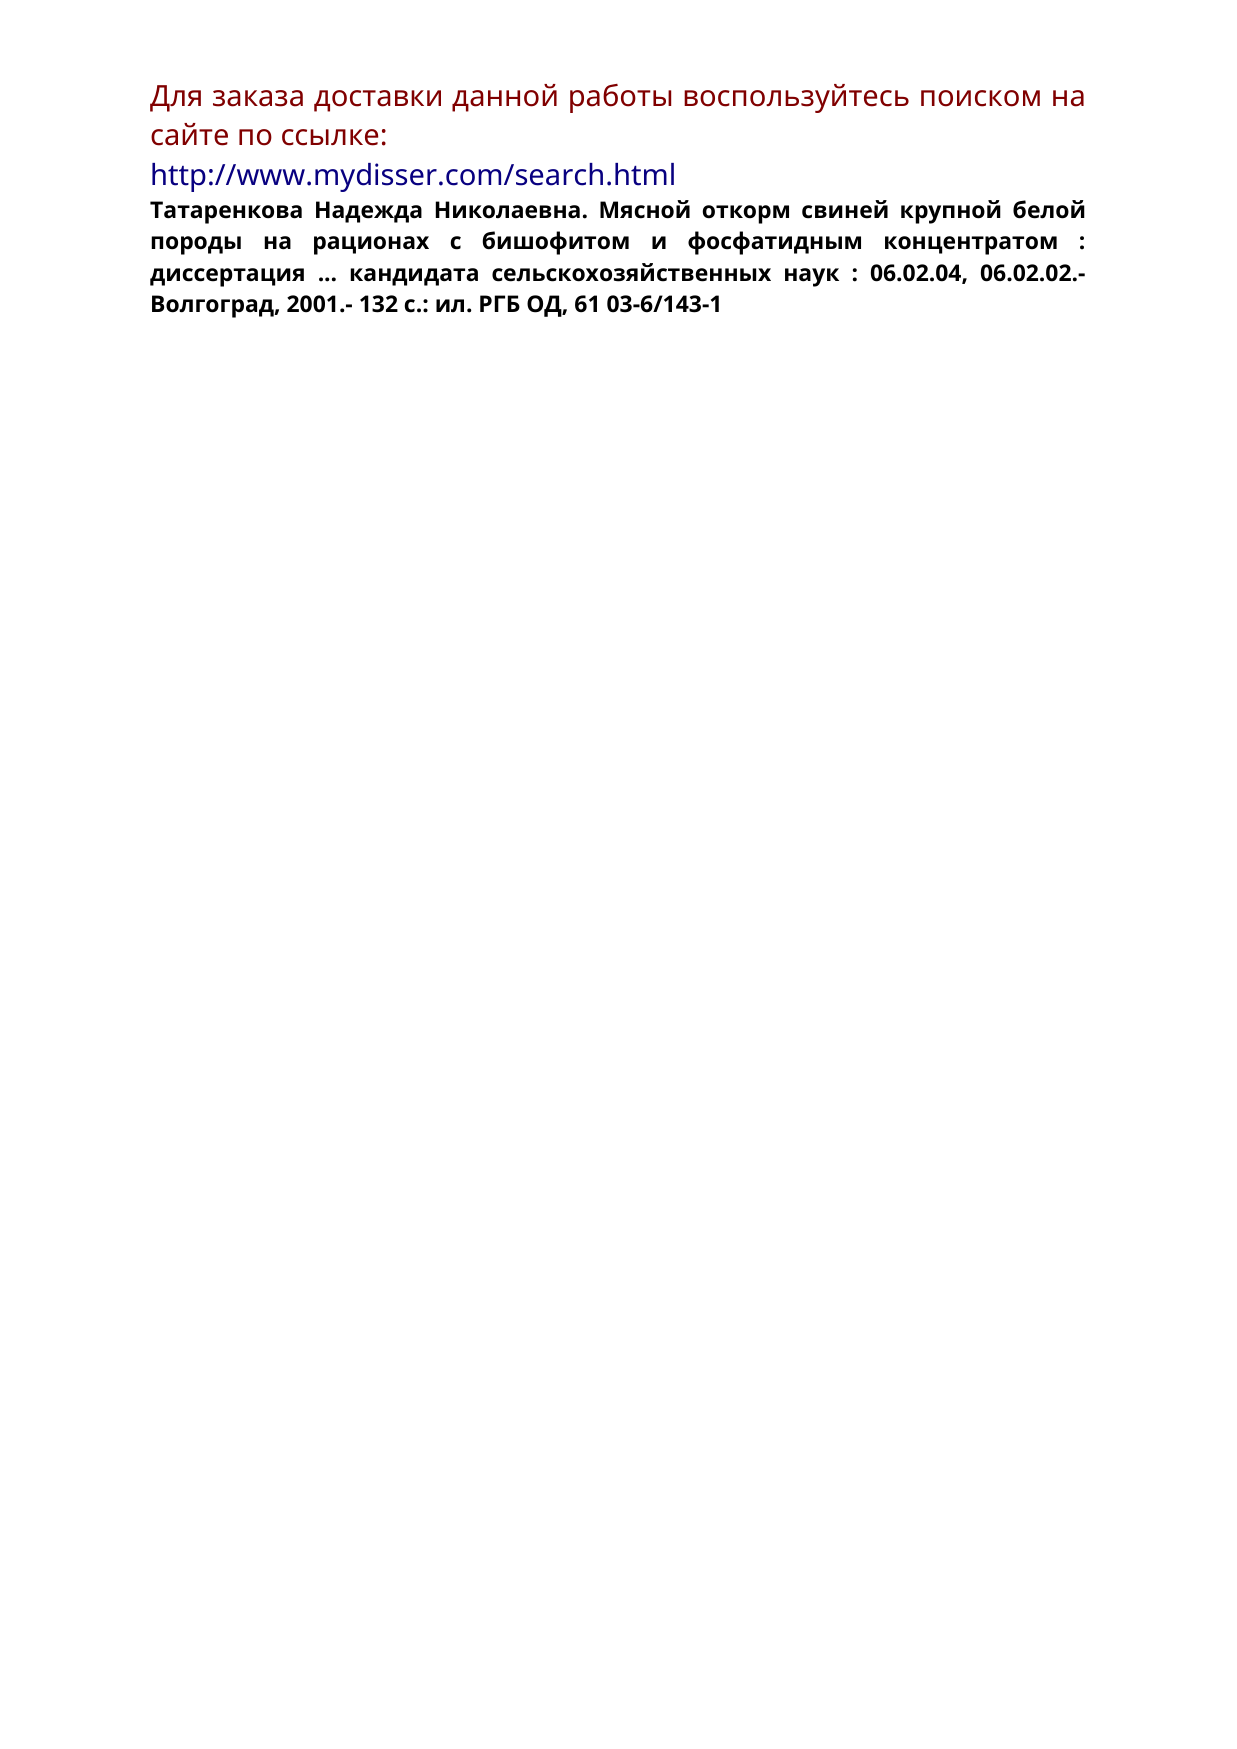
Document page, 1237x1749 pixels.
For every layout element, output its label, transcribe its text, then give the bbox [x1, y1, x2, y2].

text Татаренкова Надежда Николаевна. Мясной откорм свиней крупной белой породы на рационах с бишофитом и фосфатидным концентратом : диссертация ... кандидата сельскохозяйственных наук : 06.02.04, 06.02.02.- Волгоград, 2001.- 132 с.: ил. РГБ ОД, 61 03-6/143-1 [150, 194, 1086, 319]
